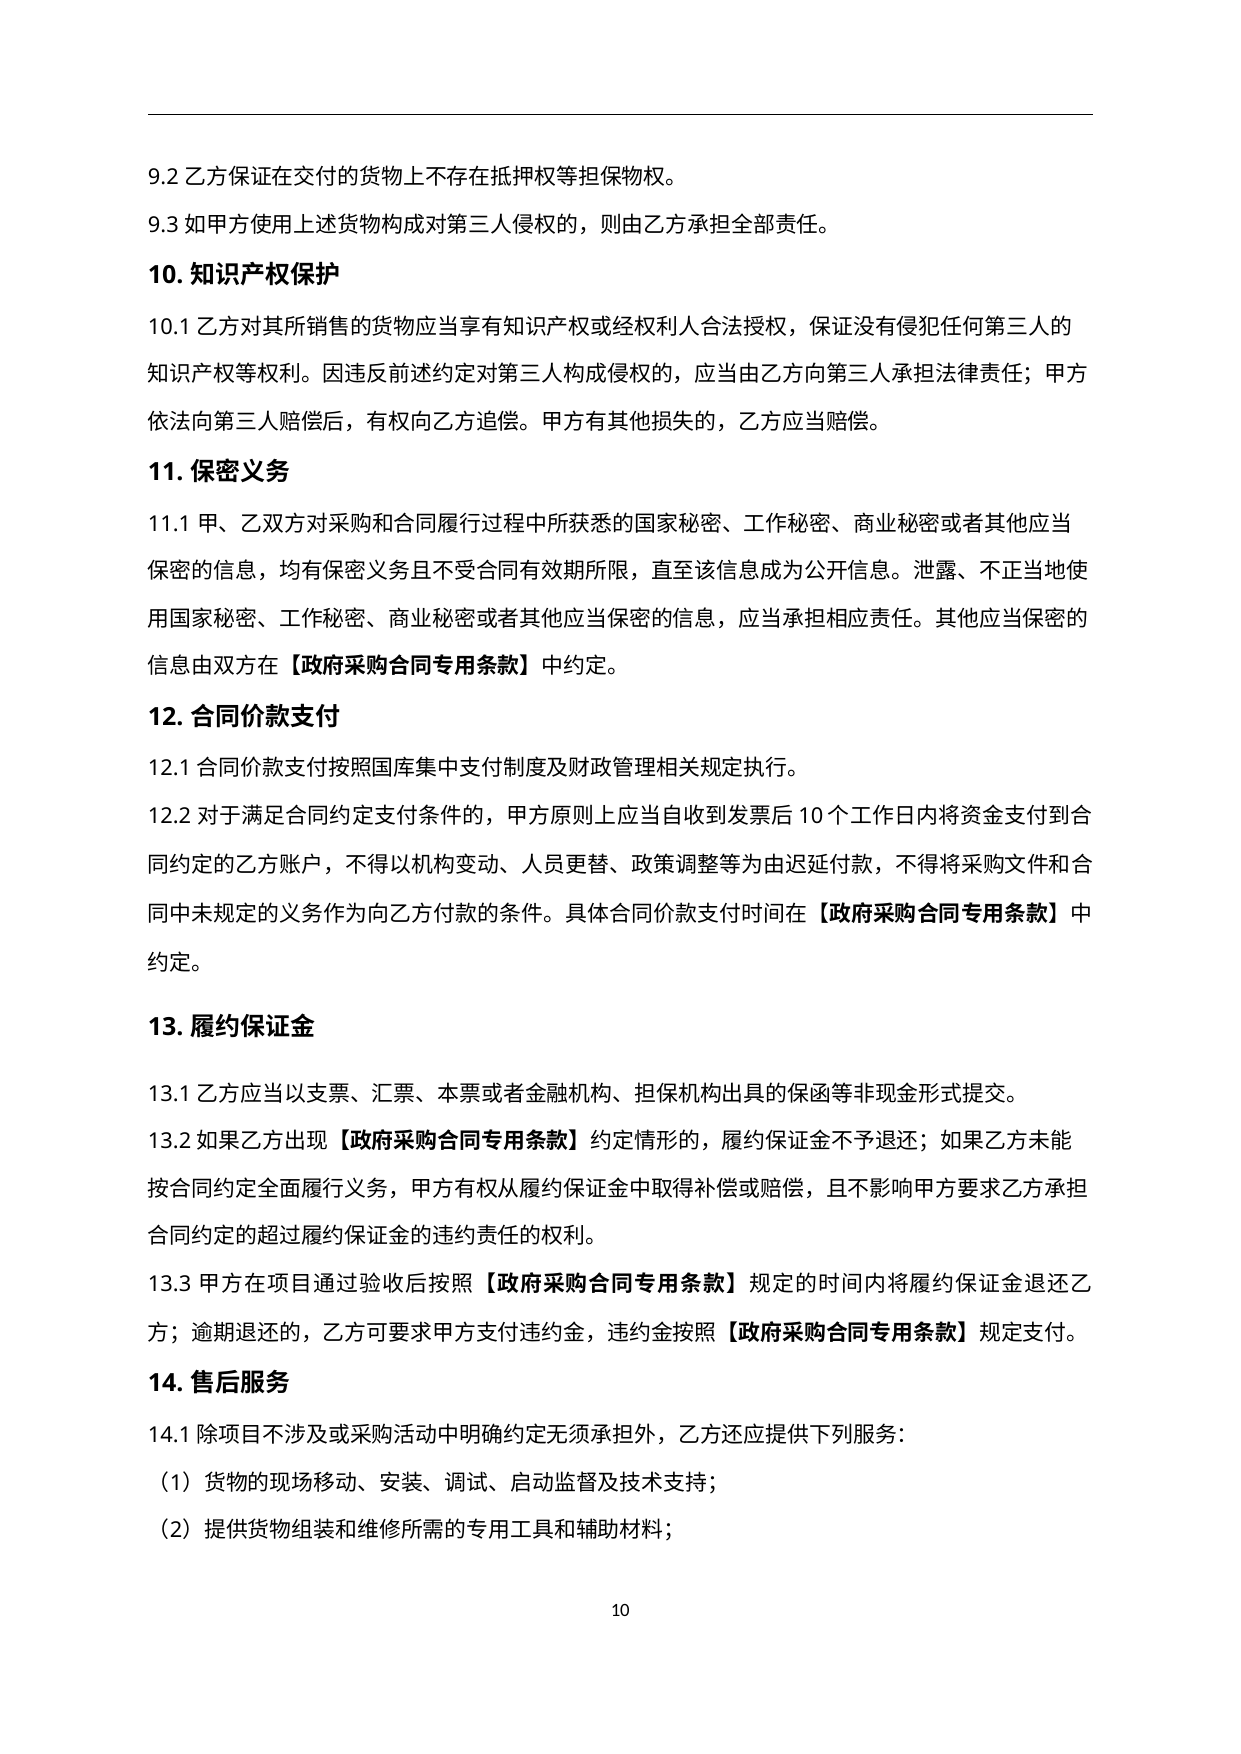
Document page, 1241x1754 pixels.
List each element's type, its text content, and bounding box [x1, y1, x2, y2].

text 11. 保密义务 [148, 451, 1093, 488]
text 9.2 乙方保证在交付的货物上不存在抵押权等担保物权。 [148, 159, 1093, 191]
text 12.2 对于满足合同约定支付条件的，甲方原则上应当自收到发票后10个工作日内将资金支付到合同约定的乙方账户，不得以机构变动、人员更替、政策调整等为由迟延付款，不得将采购文件和合同中未规定的义务作为向乙方付款的条件。具体合同价款支付时间在【政府采购合同专用条款】中约定。 [148, 798, 1093, 977]
text 9.3 如甲方使用上述货物构成对第三人侵权的，则由乙方承担全部责任。 [148, 207, 1093, 239]
text （2）提供货物组装和维修所需的专用工具和辅助材料； [148, 1512, 1093, 1544]
text 12.1 合同价款支付按照国库集中支付制度及财政管理相关规定执行。 [148, 750, 1093, 782]
text 13.1 乙方应当以支票、汇票、本票或者金融机构、担保机构出具的保函等非现金形式提交。 [148, 1076, 1093, 1107]
text 10. 知识产权保护 [148, 254, 1093, 291]
text 14. 售后服务 [148, 1363, 1093, 1399]
text 14.1 除项目不涉及或采购活动中明确约定无须承担外，乙方还应提供下列服务： [148, 1417, 1093, 1449]
text （1）货物的现场移动、安装、调试、启动监督及技术支持； [148, 1465, 1093, 1497]
text 11.1 甲、乙双方对采购和合同履行过程中所获悉的国家秘密、工作秘密、商业秘密或者其他应当保密的信息，均有保密义务且不受合同有效期所限，直至该信息成为公开信息。泄露、不正当地使用国家秘密、工作秘密、商业秘密或者其他应当保密的信息，应当承担相应责任。其他应当保密的信息由双方在【政府采购合同专用条款】中约定。 [148, 506, 1093, 680]
text 13.2 如果乙方出现【政府采购合同专用条款】约定情形的，履约保证金不予退还；如果乙方未能按合同约定全面履行义务，甲方有权从履约保证金中取得补偿或赔偿，且不影响甲方要求乙方承担合同约定的超过履约保证金的违约责任的权利。 [148, 1123, 1093, 1250]
text 10.1 乙方对其所销售的货物应当享有知识产权或经权利人合法授权，保证没有侵犯任何第三人的知识产权等权利。因违反前述约定对第三人构成侵权的，应当由乙方向第三人承担法律责任；甲方依法向第三人赔偿后，有权向乙方追偿。甲方有其他损失的，乙方应当赔偿。 [148, 309, 1093, 436]
text 13. 履约保证金 [148, 992, 1093, 1057]
text 12. 合同价款支付 [148, 696, 1093, 732]
text 13.3 甲方在项目通过验收后按照【政府采购合同专用条款】规定的时间内将履约保证金退还乙方；逾期退还的，乙方可要求甲方支付违约金，违约金按照【政府采购合同专用条款】规定支付。 [148, 1266, 1093, 1347]
